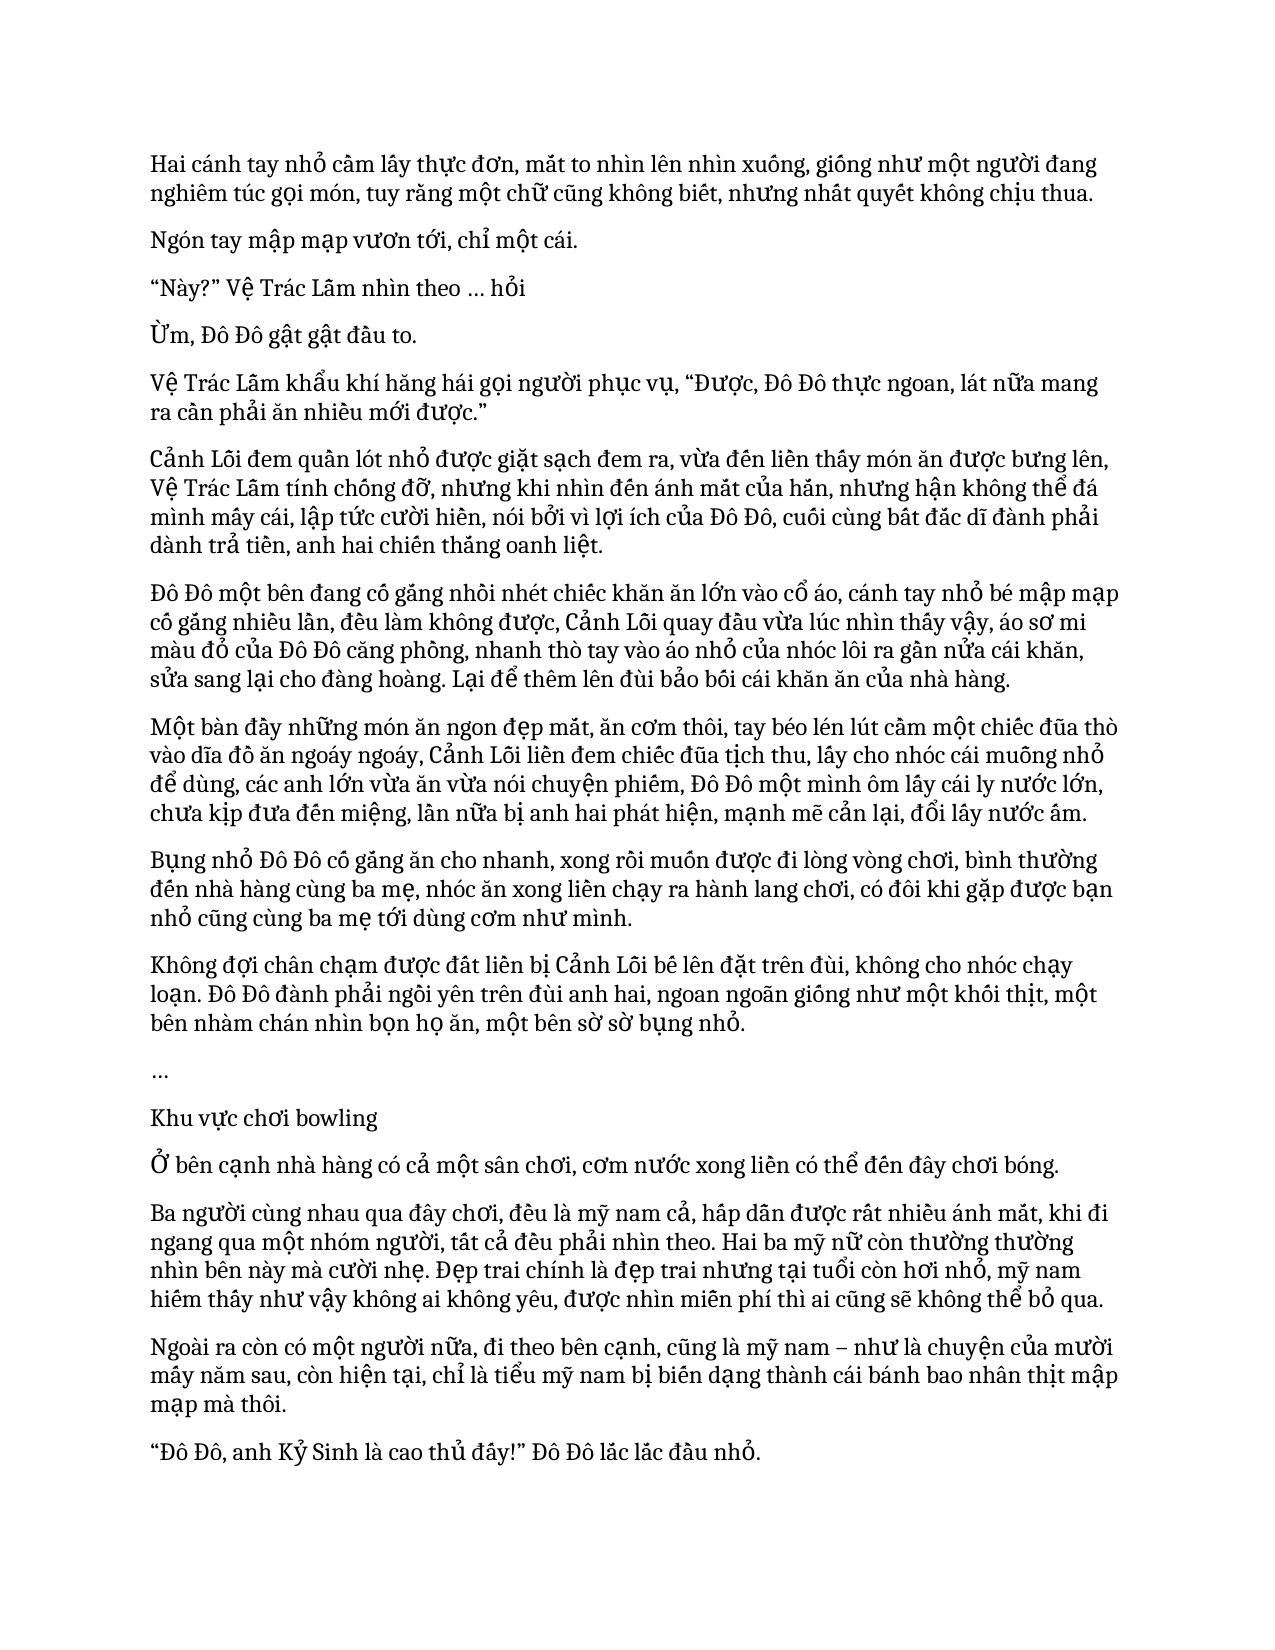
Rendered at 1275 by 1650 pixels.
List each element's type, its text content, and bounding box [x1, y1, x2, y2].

text Đô Đô một bên đang cố gắng nhồi nhét chiếc khăn ăn lớn vào cổ áo, cánh tay nhỏ bé mập mạp cố gắng nhiều lần, đều làm không được, Cảnh Lỗi quay đầu vừa lúc nhìn thấy vậy, áo sơ mi màu đỏ của Đô Đô căng phồng, nhanh thò tay vào áo nhỏ của nhóc lôi ra gần nửa cái khăn, sửa sang lại cho đàng hoàng. Lại để thêm lên đùi bảo bối cái khăn ăn của nhà hàng. [150, 579, 1125, 694]
text … [150, 1056, 1125, 1085]
text Ở bên cạnh nhà hàng có cả một sân chơi, cơm nước xong liền có thể đến đây chơi bóng. [150, 1151, 1125, 1180]
text Ngoài ra còn có một người nữa, đi theo bên cạnh, cũng là mỹ nam – như là chuyện của mười mấy năm sau, còn hiện tại, chỉ là tiểu mỹ nam bị biến dạng thành cái bánh bao nhân thịt mập mạp mà thôi. [150, 1332, 1125, 1419]
text “Này?” Vệ Trác Lẫm nhìn theo … hỏi [150, 274, 1125, 302]
text Khu vực chơi bowling [150, 1104, 1125, 1132]
text Cảnh Lỗi đem quần lót nhỏ được giặt sạch đem ra, vừa đến liền thấy món ăn được bưng lên, Vệ Trác Lẫm tính chống đỡ, nhưng khi nhìn đến ánh mắt của hắn, nhưng hận không thể đá mình mấy cái, lập tức cười hiền, nói bởi vì lợi ích của Đô Đô, cuối cùng bất đắc dĩ đành phải dành trả tiền, anh hai chiến thắng oanh liệt. [150, 445, 1125, 560]
text Bụng nhỏ Đô Đô cố gắng ăn cho nhanh, xong rồi muốn được đi lòng vòng chơi, bình thường đến nhà hàng cùng ba mẹ, nhóc ăn xong liền chạy ra hành lang chơi, có đôi khi gặp được bạn nhỏ cũng cùng ba mẹ tới dùng cơm như mình. [150, 846, 1125, 932]
text Vệ Trác Lẫm khẩu khí hăng hái gọi người phục vụ, “Được, Đô Đô thực ngoan, lát nữa mang ra cần phải ăn nhiều mới được.” [150, 369, 1125, 426]
text Không đợi chân chạm được đất liền bị Cảnh Lỗi bế lên đặt trên đùi, không cho nhóc chạy loạn. Đô Đô đành phải ngồi yên trên đùi anh hai, ngoan ngoãn giống như một khối thịt, một bên nhàm chán nhìn bọn họ ăn, một bên sờ sờ bụng nhỏ. [150, 951, 1125, 1037]
text Ba người cùng nhau qua đây chơi, đều là mỹ nam cả, hấp dẫn được rất nhiều ánh mắt, khi đi ngang qua một nhóm người, tất cả đều phải nhìn theo. Hai ba mỹ nữ còn thường thường nhìn bên này mà cười nhẹ. Đẹp trai chính là đẹp trai nhưng tại tuổi còn hơi nhỏ, mỹ nam hiếm thấy như vậy không ai không yêu, được nhìn miễn phí thì ai cũng sẽ không thể bỏ qua. [150, 1199, 1125, 1314]
text Ừm, Đô Đô gật gật đầu to. [150, 321, 1125, 350]
text Hai cánh tay nhỏ cầm lấy thực đơn, mắt to nhìn lên nhìn xuống, giống như một người đang nghiêm túc gọi món, tuy rằng một chữ cũng không biết, nhưng nhất quyết không chịu thua. [150, 150, 1125, 207]
text Một bàn đầy những món ăn ngon đẹp mắt, ăn cơm thôi, tay béo lén lút cầm một chiếc đũa thò vào dĩa đồ ăn ngoáy ngoáy, Cảnh Lỗi liền đem chiếc đũa tịch thu, lấy cho nhóc cái muỗng nhỏ để dùng, các anh lớn vừa ăn vừa nói chuyện phiếm, Đô Đô một mình ôm lấy cái ly nước lớn, chưa kịp đưa đến miệng, lần nữa bị anh hai phát hiện, mạnh mẽ cản lại, đổi lấy nước ấm. [150, 712, 1125, 827]
text “Đô Đô, anh Kỷ Sinh là cao thủ đấy!” Đô Đô lắc lắc đầu nhỏ. [150, 1437, 1125, 1466]
text Ngón tay mập mạp vươn tới, chỉ một cái. [150, 226, 1125, 255]
